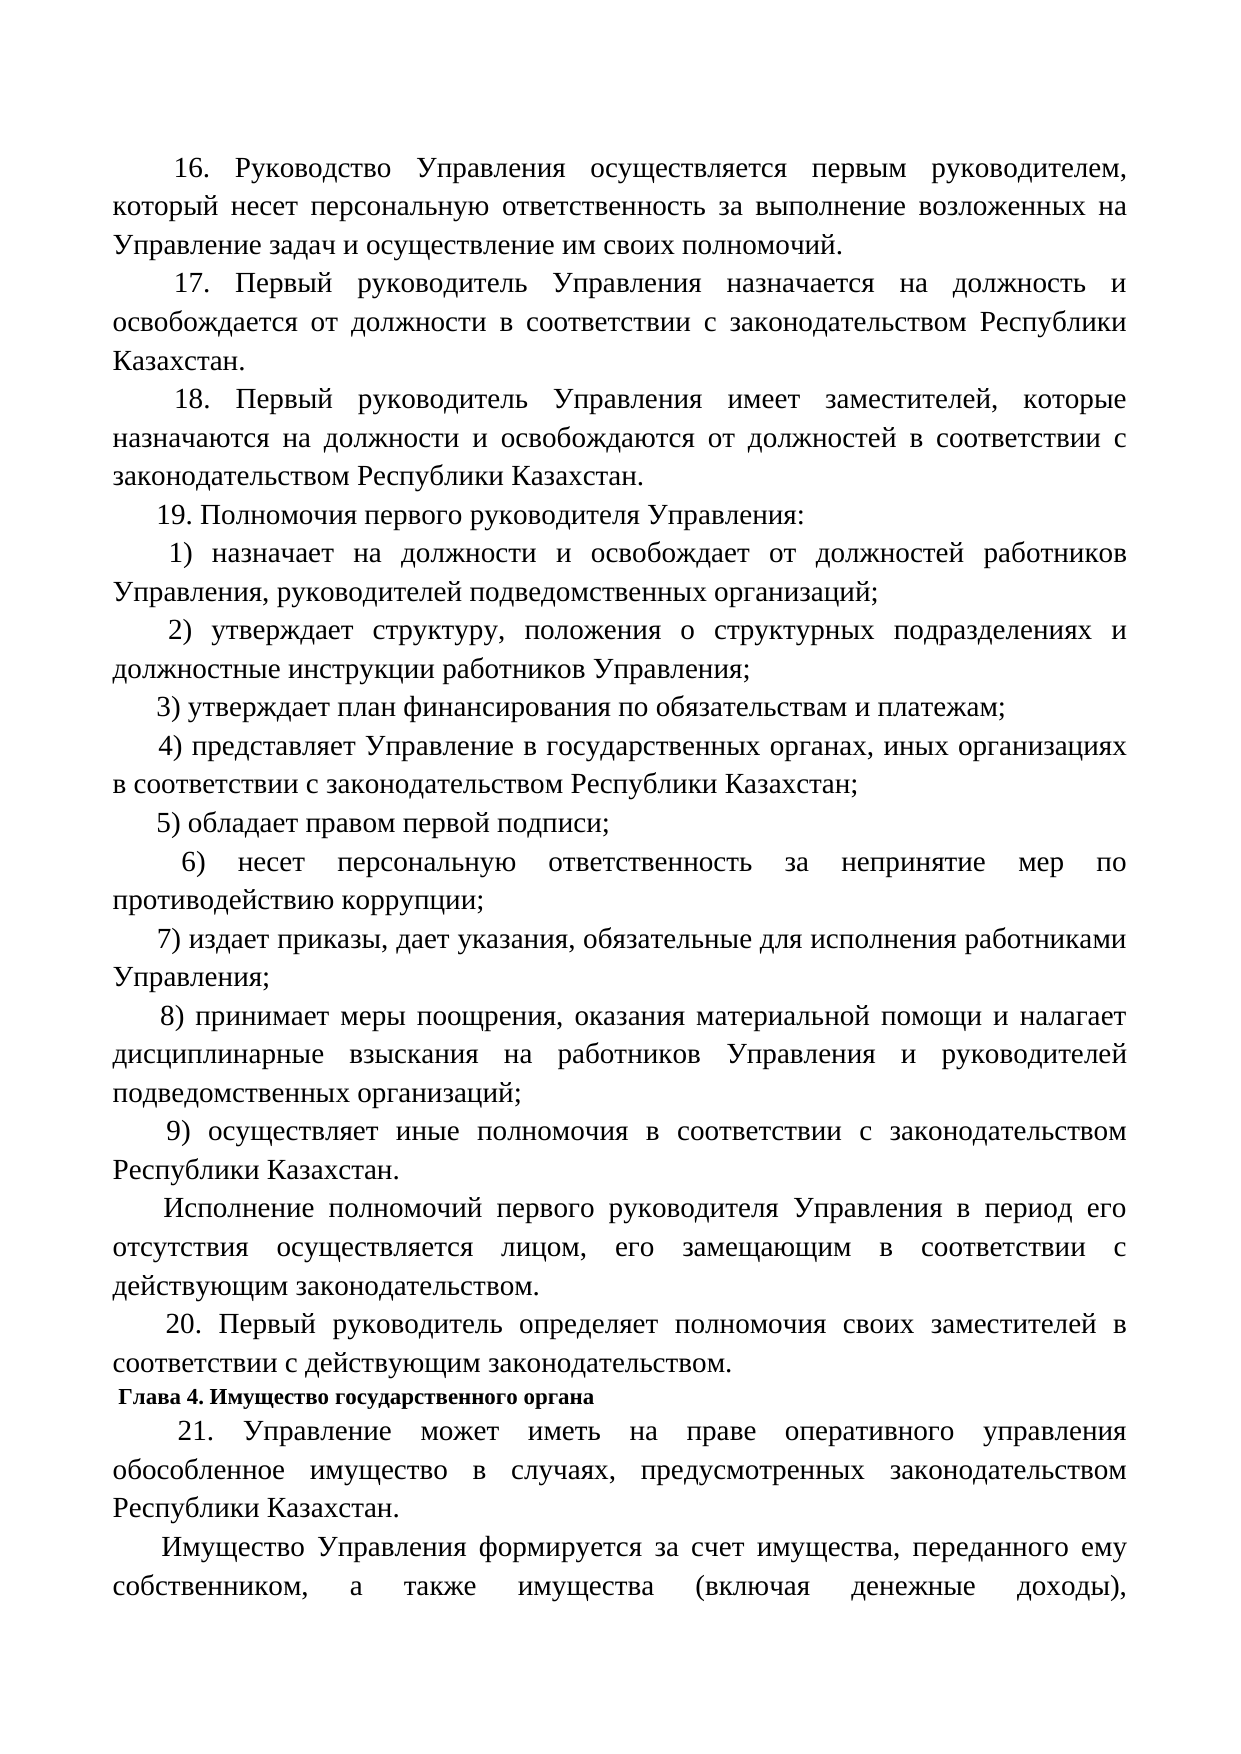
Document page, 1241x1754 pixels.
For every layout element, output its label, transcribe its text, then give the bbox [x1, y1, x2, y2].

text 6) несет персональную ответственность за непринятие мер по противодействию коррупции; [112, 844, 1128, 916]
text 17. Первый руководитель Управления назначается на должность и освобождается от должности в соответствии с законодательством Республики Казахстан. [112, 266, 1128, 376]
text 2) утверждает структуру, положения о структурных подразделениях и должностные инструкции работников Управления; [112, 612, 1128, 684]
text Исполнение полномочий первого руководителя Управления в период его отсутствия осуществляется лицом, его замещающим в соответствии с действующим законодательством. [112, 1191, 1128, 1301]
text 20. Первый руководитель определяет полномочия своих заместителей в соответствии с действующим законодательством. [112, 1306, 1128, 1378]
text 1) назначает на должности и освобождает от должностей работников Управления, руководителей подведомственных организаций; [112, 535, 1128, 607]
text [112, 1529, 1128, 1601]
text 21. Управление может иметь на праве оперативного управления обособленное имущество в случаях, предусмотренных законодательством Республики Казахстан. [112, 1413, 1128, 1524]
text 9) осуществляет иные полномочия в соответствии с законодательством Республики Казахстан. [112, 1113, 1128, 1186]
text 16. Руководство Управления осуществляется первым руководителем, который несет персональную ответственность за выполнение возложенных на Управление задач и осуществление им своих полномочий. [112, 150, 1128, 261]
text 19. Полномочия первого руководителя Управления: [112, 497, 1128, 530]
text 8) принимает меры поощрения, оказания материальной помощи и налагает дисциплинарные взыскания на работников Управления и руководителей подведомственных организаций; [112, 998, 1128, 1108]
text 18. Первый руководитель Управления имеет заместителей, которые назначаются на должности и освобождаются от должностей в соответствии с законодательством Республики Казахстан. [112, 381, 1128, 492]
text 7) издает приказы, дает указания, обязательные для исполнения работниками Управления; [112, 921, 1128, 993]
text 3) утверждает план финансирования по обязательствам и платежам; [112, 689, 1128, 723]
text Глава 4. Имущество государственного органа [112, 1383, 1128, 1410]
text 5) обладает правом первой подписи; [112, 805, 1128, 839]
text 4) представляет Управление в государственных органах, иных организациях в соответствии с законодательством Республики Казахстан; [112, 728, 1128, 800]
